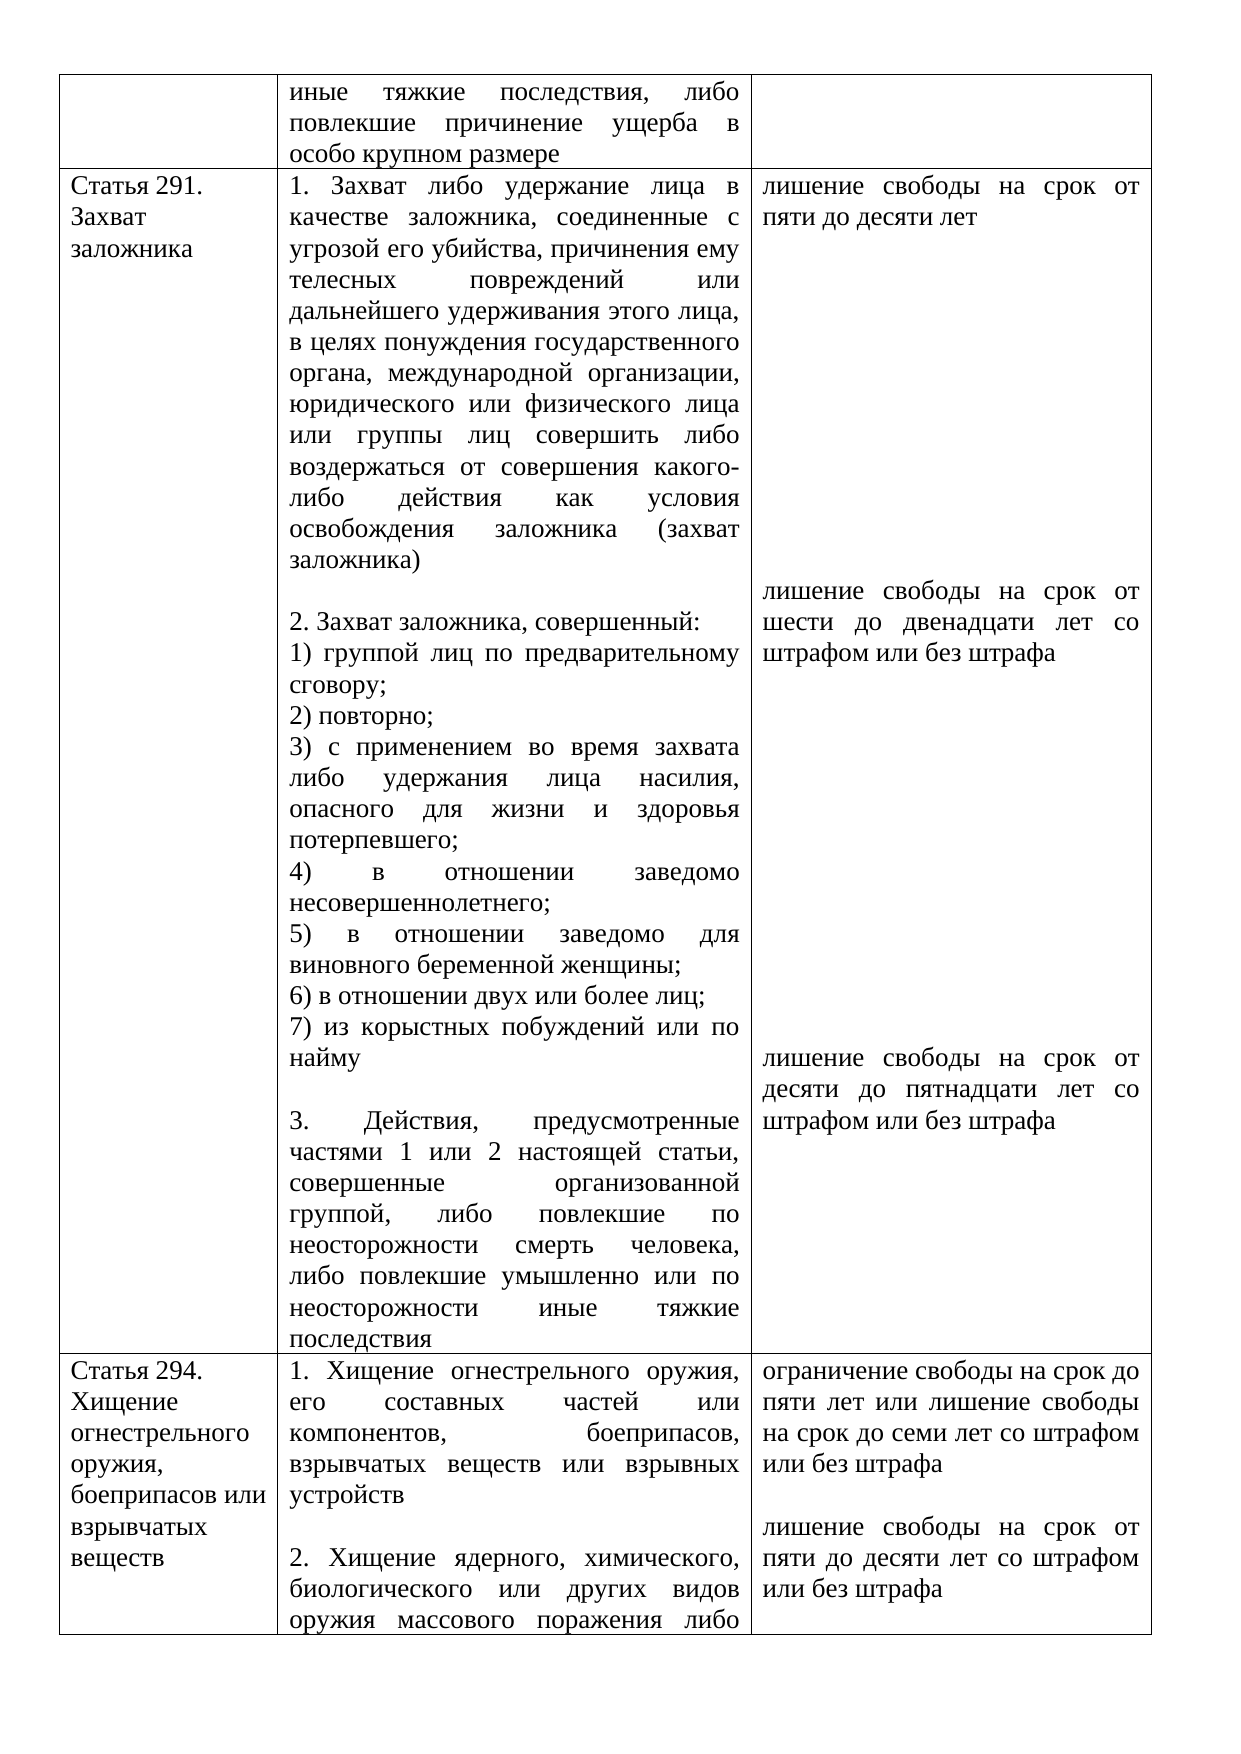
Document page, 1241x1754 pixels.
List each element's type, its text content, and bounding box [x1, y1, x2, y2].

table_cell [60, 1354, 277, 1634]
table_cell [752, 1354, 1151, 1634]
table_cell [60, 75, 277, 168]
table_cell Статья 291. Захват заложника [60, 169, 277, 1353]
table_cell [278, 1354, 751, 1634]
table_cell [278, 75, 751, 168]
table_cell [752, 75, 1151, 168]
table_cell 1. Захват либо удержание лица в качестве заложника, соединенные с угрозой его убийства, причинения ему телесных повреждений или дальнейшего удерживания этого лица, в целях понуждения государственного органа, международной организации, юридического или физического лица или группы лиц совершить либо воздержаться от совершения какого-либо действия как условия освобождения заложника (захват заложника) 2. Захват заложника, совершенный: 1) группой лиц по предварительному сговору; 2) повторно; 3) с применением во время захвата либо удержания лица насилия, опасного для жизни и здоровья потерпевшего; 4) в отношении заведомо несовершеннолетнего; 5) в отношении заведомо для виновного беременной женщины; 6) в отношении двух или более лиц; 7) из корыстных побуждений или по найму 3. Действия, предусмотренные частями 1 или 2 настоящей статьи, совершенные организованной группой, либо повлекшие по неосторожности смерть человека, либо повлекшие умышленно или по неосторожности иные тяжкие последствия [278, 169, 751, 1353]
table_cell лишение свободы на срок от пяти до десяти лет лишение свободы на срок от шести до двенадцати лет со штрафом или без штрафа лишение свободы на срок от десяти до пятнадцати лет со штрафом или без штрафа [752, 169, 1151, 1353]
